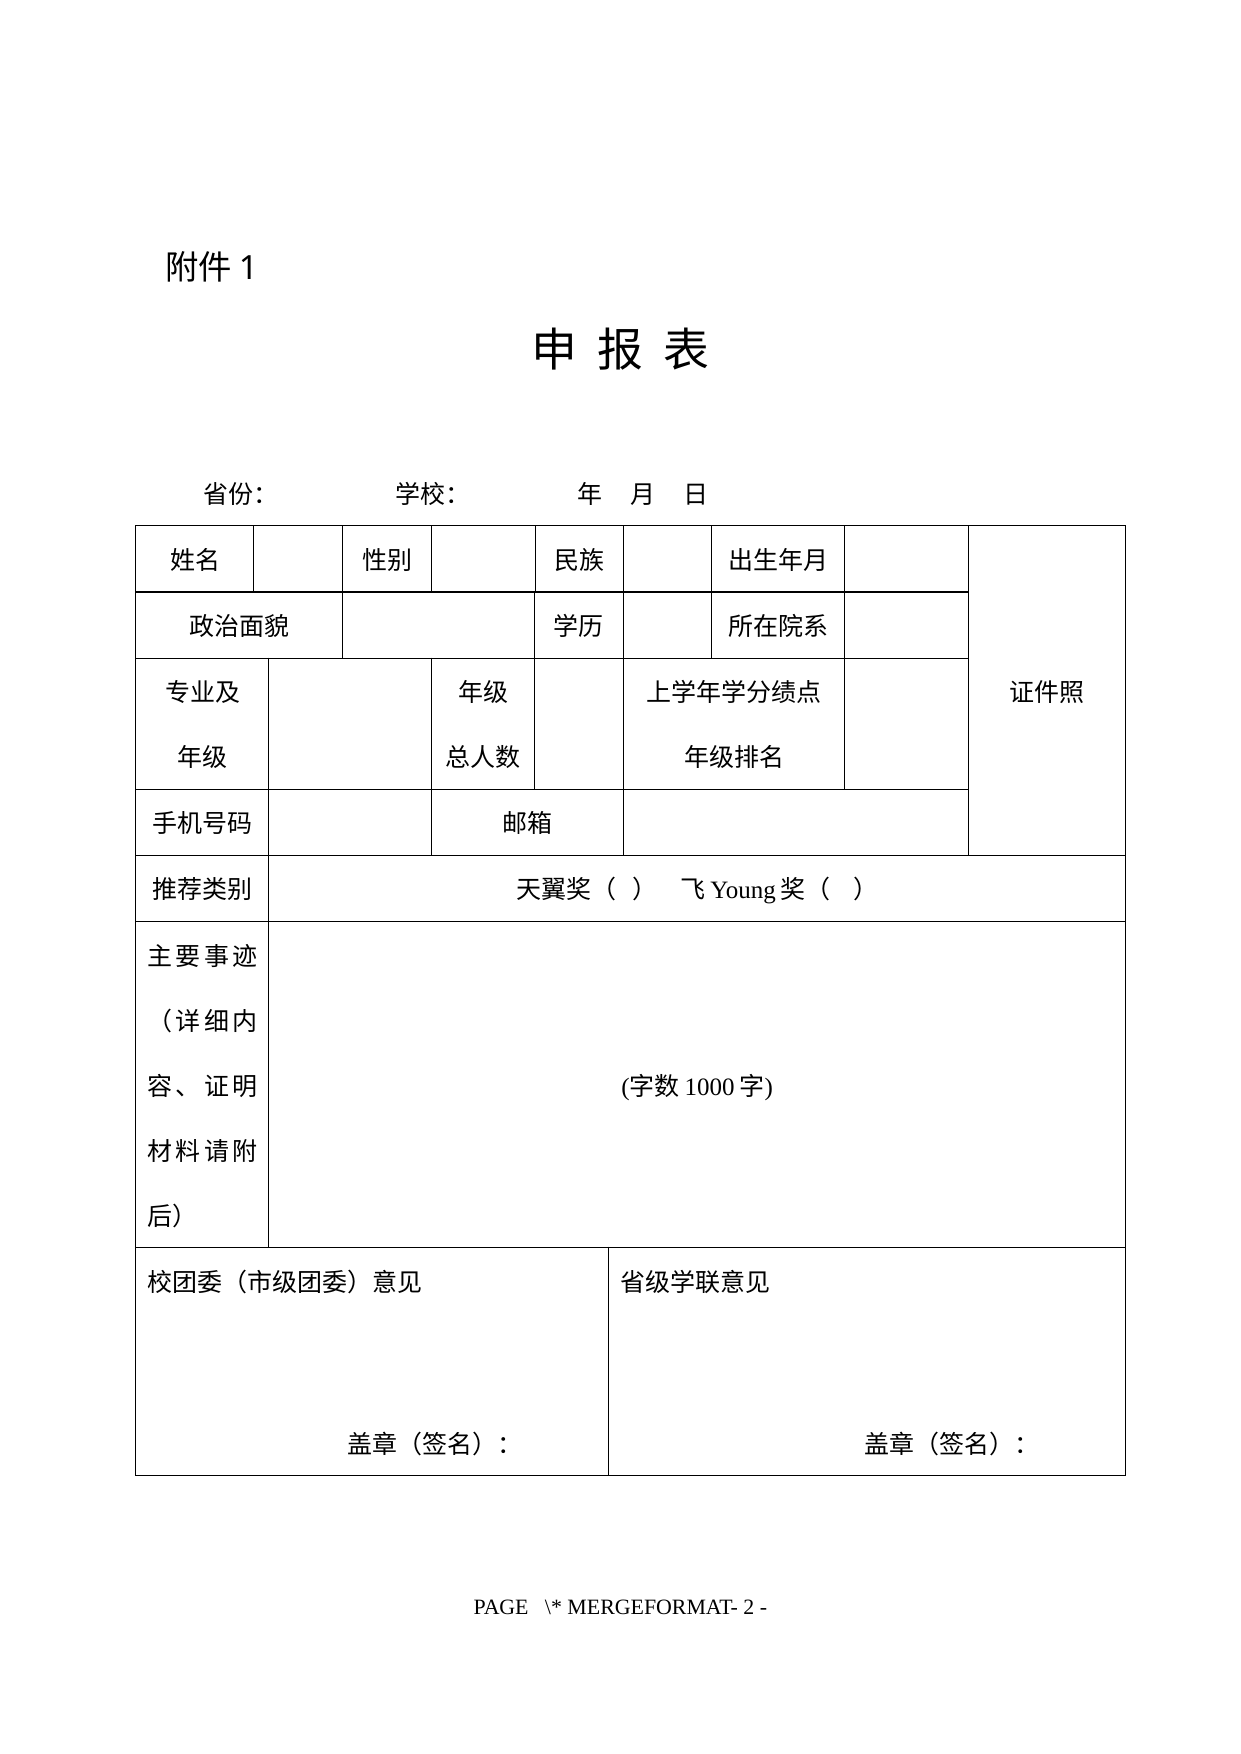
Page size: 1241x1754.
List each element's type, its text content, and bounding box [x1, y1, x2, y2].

text 省份： 学校： 年 月 日 [165, 460, 1075, 525]
table_cell 推荐类别 [136, 856, 268, 921]
table_cell 学历 [535, 593, 623, 657]
table_cell 所在院系 [712, 593, 844, 657]
table_header 证件照 [969, 526, 1125, 854]
table_header 性别 [343, 526, 431, 591]
table_cell [845, 593, 968, 657]
table_cell (字数1000字) [269, 922, 1125, 1247]
table_cell 主要事迹（详细内容、证明材料请附后） [136, 922, 268, 1247]
text 附件1 [165, 233, 1075, 298]
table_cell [609, 1248, 1125, 1475]
table_header [624, 526, 711, 591]
text 申 报 表 [165, 298, 1075, 395]
table_cell [845, 659, 968, 788]
table_cell 专业及 年级 [136, 659, 268, 788]
table_header 姓名 [136, 526, 253, 591]
table_cell 上学年学分绩点 年级排名 [624, 659, 844, 788]
table_header 民族 [536, 526, 623, 591]
table_cell [269, 659, 431, 788]
table_cell 天翼奖（ ） 飞Young奖（ ） [269, 856, 1125, 921]
table_cell 手机号码 [136, 790, 268, 854]
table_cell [136, 1248, 608, 1475]
table_cell 政治面貌 [136, 593, 342, 657]
table_cell [535, 659, 623, 788]
table_header [254, 526, 342, 591]
table_cell 年级 总人数 [432, 659, 534, 788]
table_cell [624, 593, 711, 657]
table_header [845, 526, 968, 591]
table_cell [343, 593, 534, 657]
table_cell [624, 790, 968, 854]
table_header [432, 526, 535, 591]
table_cell [269, 790, 431, 854]
table_cell 邮箱 [432, 790, 623, 854]
table_header 出生年月 [712, 526, 844, 591]
